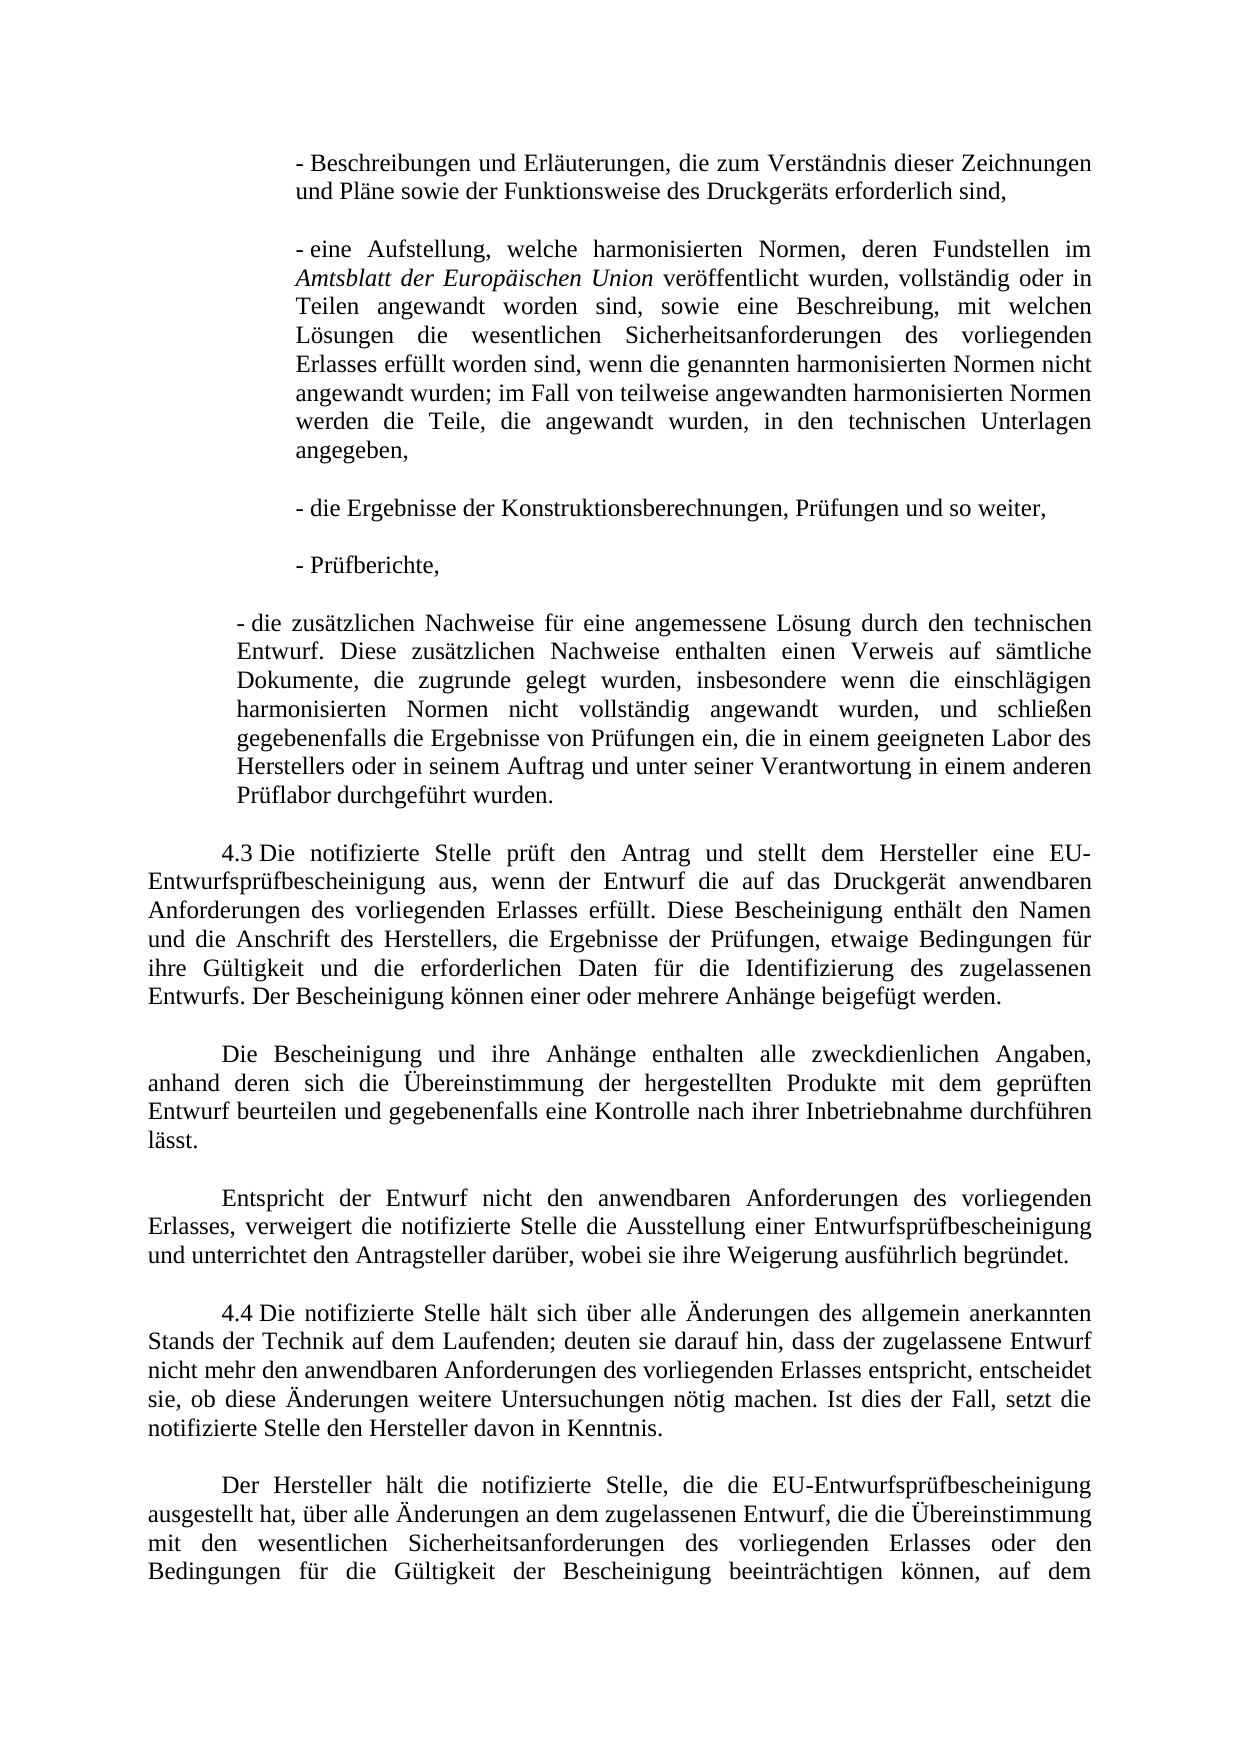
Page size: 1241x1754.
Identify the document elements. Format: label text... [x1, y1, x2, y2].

text - die zusätzlichen Nachweise für eine angemessene Lösung durch den technischen Entwurf. Diese zusätzlichen Nachweise enthalten einen Verweis auf sämtliche Dokumente, die zugrunde gelegt wurden, insbesondere wenn die einschlägigen harmonisierten Normen nicht vollständig angewandt wurden, und schließen gegebenenfalls die Ergebnisse von Prüfungen ein, die in einem geeigneten Labor des Herstellers oder in seinem Auftrag und unter seiner Verantwortung in einem anderen Prüflabor durchgeführt wurden. [236, 608, 1092, 809]
text - die Ergebnisse der Konstruktionsberechnungen, Prüfungen und so weiter, [295, 493, 1092, 521]
text 4.3 Die notifizierte Stelle prüft den Antrag und stellt dem Hersteller eine EU-Entwurfsprüfbescheinigung aus, wenn der Entwurf die auf das Druckgerät anwendbaren Anforderungen des vorliegenden Erlasses erfüllt. Diese Bescheinigung enthält den Namen und die Anschrift des Herstellers, die Ergebnisse der Prüfungen, etwaige Bedingungen für ihre Gültigkeit und die erforderlichen Daten für die Identifizierung des zugelassenen Entwurfs. Der Bescheinigung können einer oder mehrere Anhänge beigefügt werden. [148, 838, 1092, 1010]
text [148, 1470, 1092, 1585]
text Die Bescheinigung und ihre Anhänge enthalten alle zweckdienlichen Angaben, anhand deren sich die Übereinstimmung der hergestellten Produkte mit dem geprüften Entwurf beurteilen und gegebenenfalls eine Kontrolle nach ihrer Inbetriebnahme durchführen lässt. [148, 1039, 1092, 1154]
text 4.4 Die notifizierte Stelle hält sich über alle Änderungen des allgemein anerkannten Stands der Technik auf dem Laufenden; deuten sie darauf hin, dass der zugelassene Entwurf nicht mehr den anwendbaren Anforderungen des vorliegenden Erlasses entspricht, entscheidet sie, ob diese Änderungen weitere Untersuchungen nötig machen. Ist dies der Fall, setzt die notifizierte Stelle den Hersteller davon in Kenntnis. [148, 1298, 1092, 1441]
text Entspricht der Entwurf nicht den anwendbaren Anforderungen des vorliegenden Erlasses, verweigert die notifizierte Stelle die Ausstellung einer Entwurfsprüfbescheinigung und unterrichtet den Antragsteller darüber, wobei sie ihre Weigerung ausführlich begründet. [148, 1183, 1092, 1269]
text - Prüfberichte, [295, 550, 1092, 579]
text - Beschreibungen und Erläuterungen, die zum Verständnis dieser Zeichnungen und Pläne sowie der Funktionsweise des Druckgeräts erforderlich sind, [295, 148, 1092, 205]
text - eine Aufstellung, welche harmonisierten Normen, deren Fundstellen im Amtsblatt der Europäischen Union veröffentlicht wurden, vollständig oder in Teilen angewandt worden sind, sowie eine Beschreibung, mit welchen Lösungen die wesentlichen Sicherheitsanforderungen des vorliegenden Erlasses erfüllt worden sind, wenn die genannten harmonisierten Normen nicht angewandt wurden; im Fall von teilweise angewandten harmonisierten Normen werden die Teile, die angewandt wurden, in den technischen Unterlagen angegeben, [295, 234, 1092, 464]
